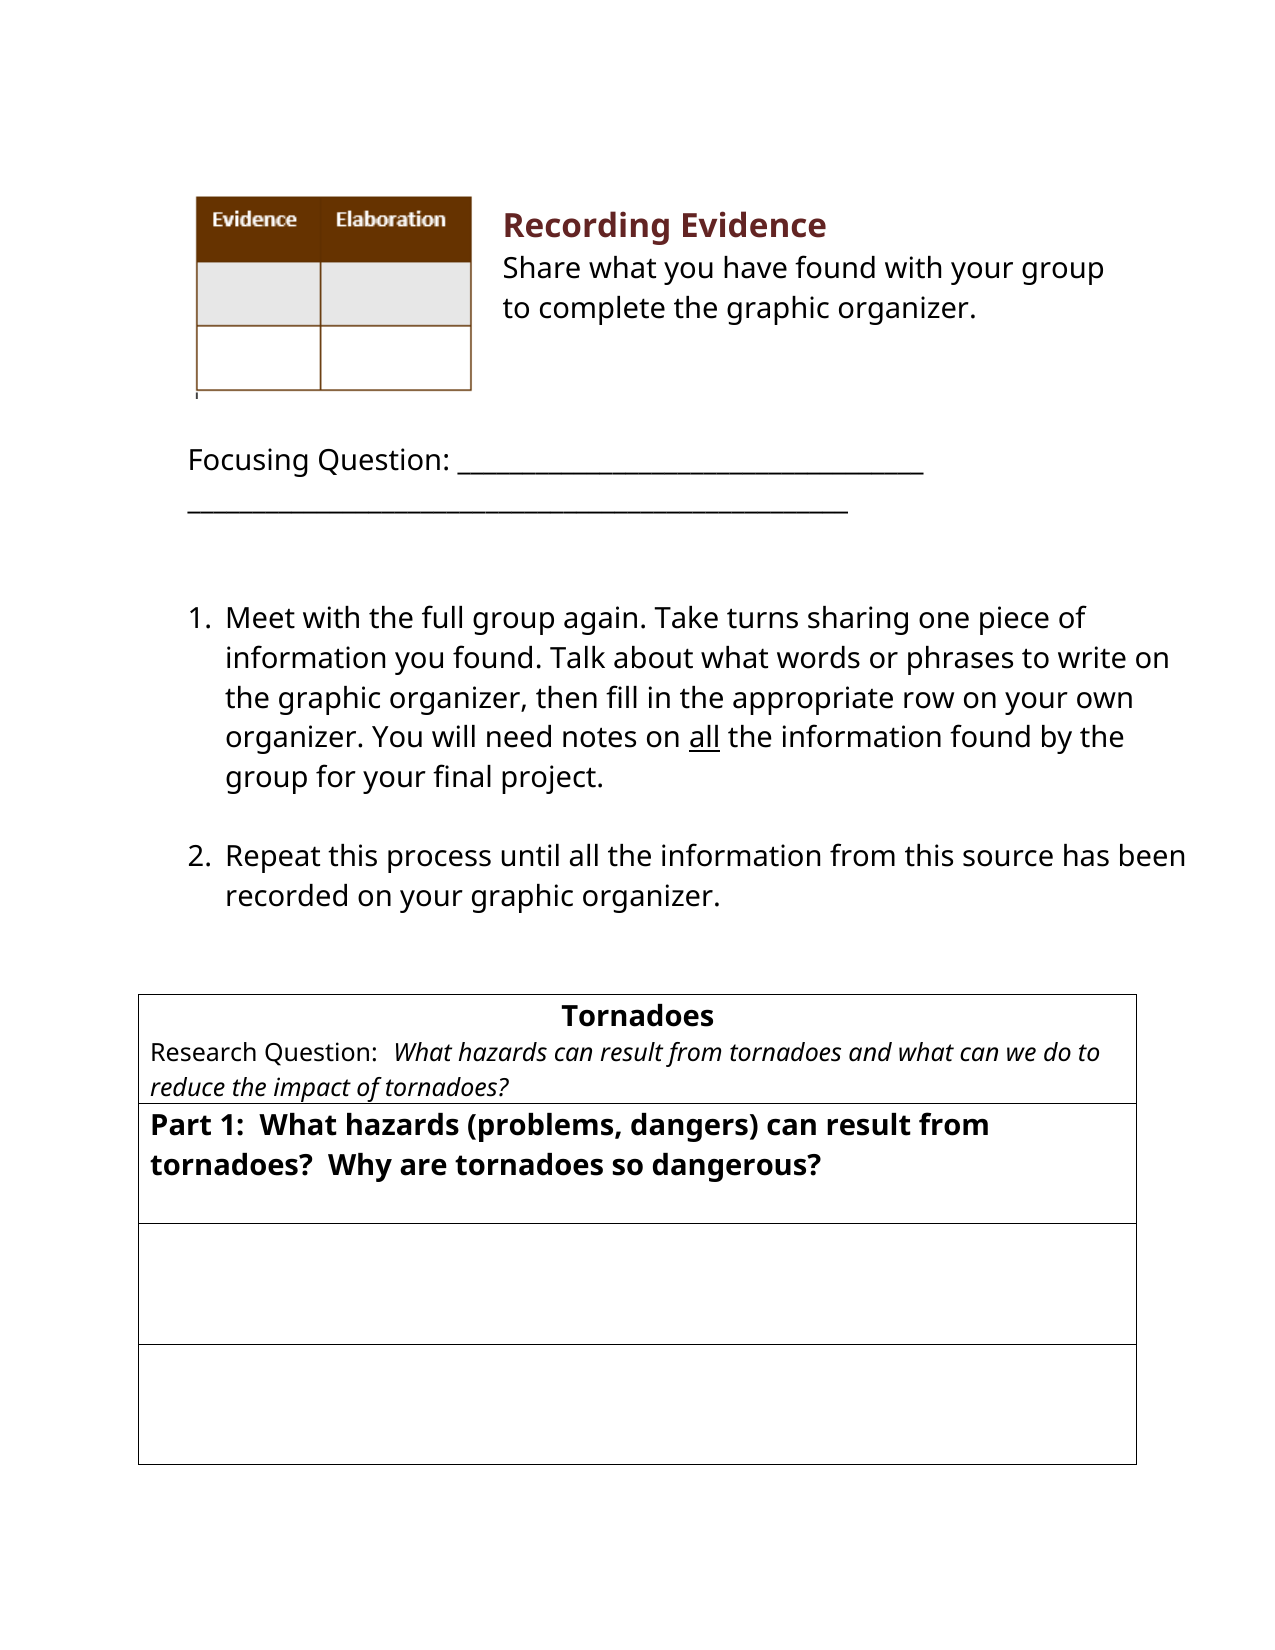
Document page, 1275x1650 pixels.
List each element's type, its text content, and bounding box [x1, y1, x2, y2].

list Meet with the full group again. Take turns sharing one piece of information you found. Talk about what words or phrases to write on the graphic organizer, then fill in the appropriate row on your own organizer. You will need notes on all the information found by the group for your final project. [187, 597, 1210, 796]
table_cell Part 1: What hazards (problems, dangers) can result from tornadoes? Why are tornadoes so dangerous? [139, 1104, 1136, 1223]
picture [187, 189, 483, 399]
list Repeat this process until all the information from this source has been recorded on your graphic organizer. [187, 836, 1210, 915]
table_header Tornadoes Research Question: What hazards can result from tornadoes and what can we do to reduce the impact of tornadoes? [139, 995, 1136, 1103]
list ___________________________________________________ [187, 478, 1210, 518]
table_cell [139, 1224, 1136, 1343]
table_cell [139, 1345, 1136, 1463]
list Focusing Question: ____________________________________ [187, 439, 1210, 478]
